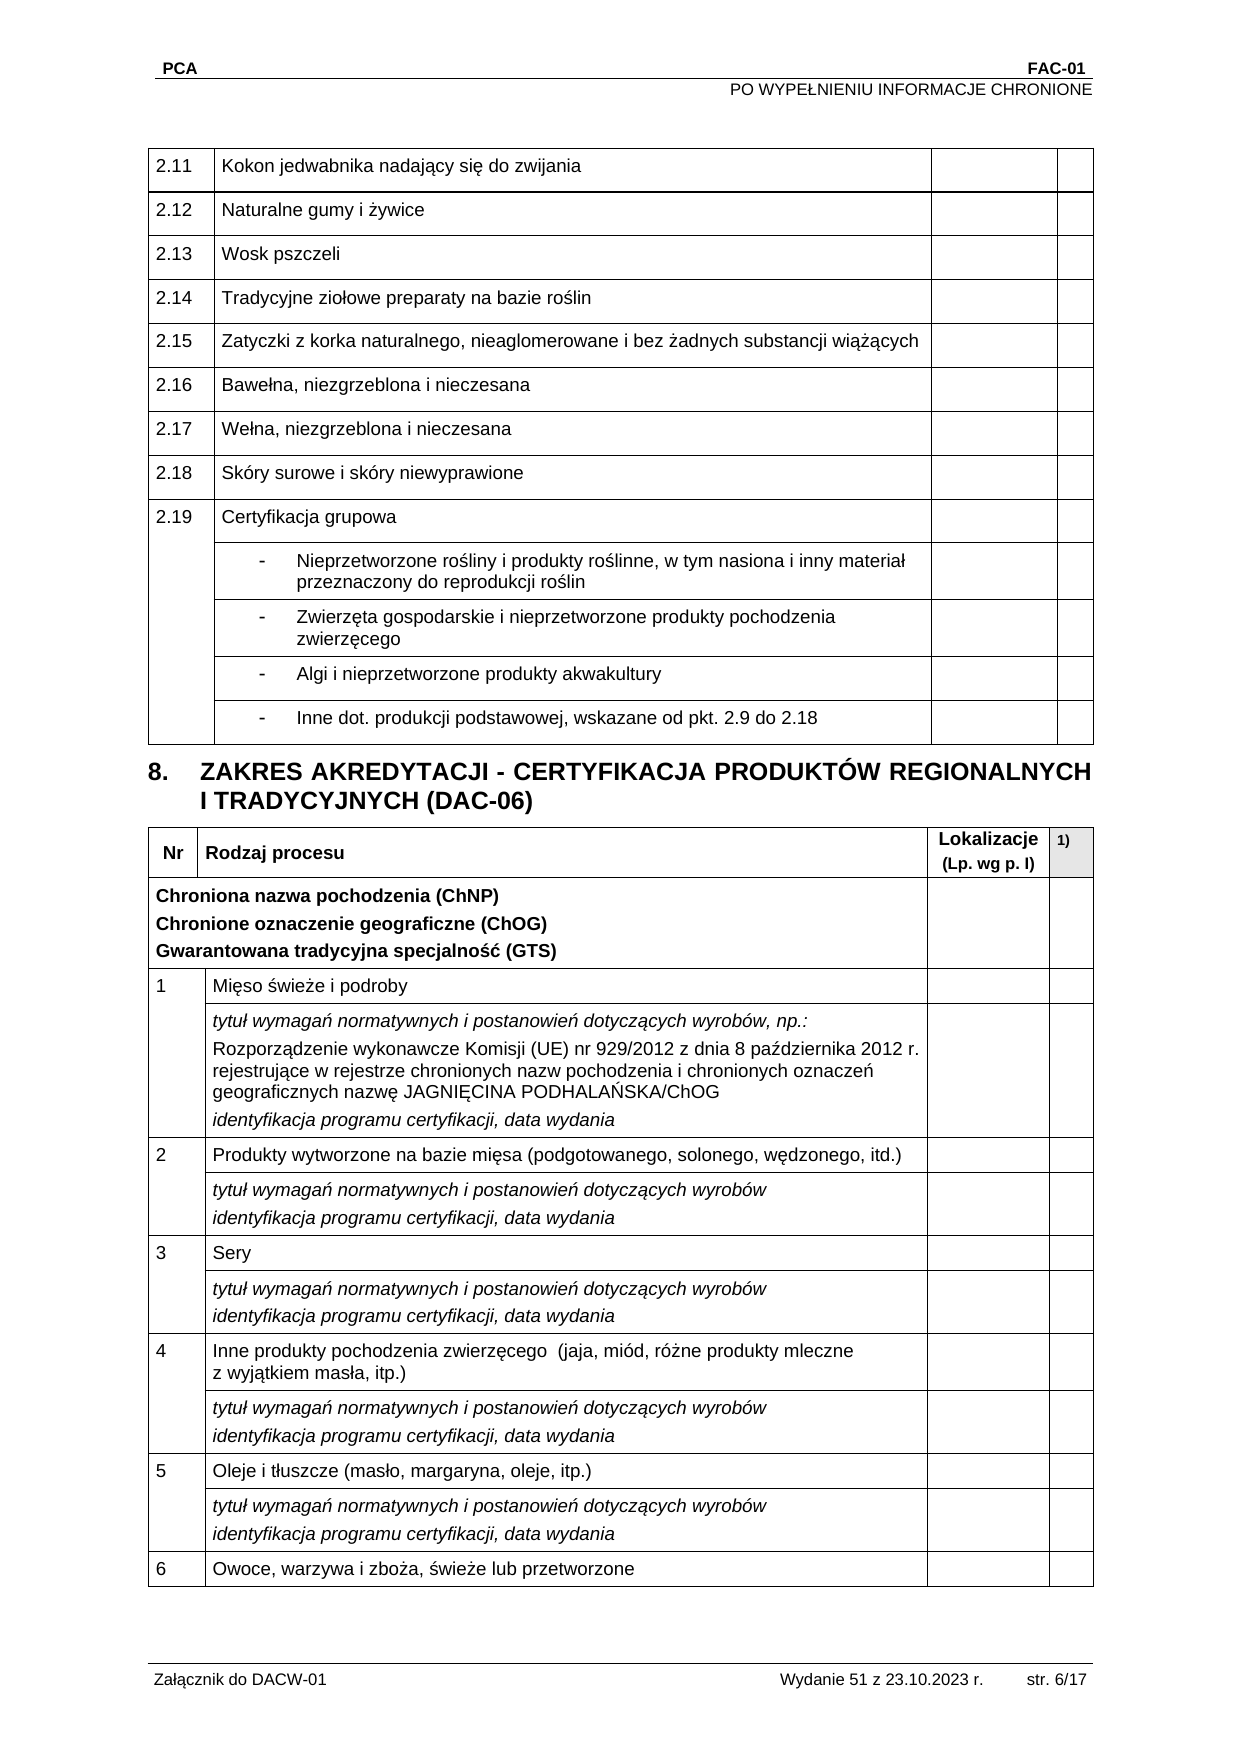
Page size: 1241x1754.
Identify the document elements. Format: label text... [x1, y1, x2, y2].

table_cell [932, 368, 1057, 411]
table_cell 3 [149, 1236, 205, 1333]
table_cell [928, 1454, 1049, 1488]
table_cell [1058, 657, 1093, 700]
table_cell [1050, 1004, 1093, 1137]
table_cell [932, 149, 1057, 191]
table_cell [1050, 969, 1093, 1003]
table_cell [1050, 1271, 1093, 1333]
table_cell [928, 1334, 1049, 1389]
table_cell 2.11 [149, 149, 214, 191]
table_cell 2.12 [149, 193, 214, 235]
table_cell [928, 1552, 1049, 1586]
table_cell Zwierzęta gospodarskie i nieprzetworzone produkty pochodzenia zwierzęcego [215, 600, 931, 656]
table_cell [1058, 324, 1093, 367]
table_header Nr [149, 828, 197, 877]
table_cell tytuł wymagań normatywnych i postanowień dotyczących wyrobów identyfikacja programu certyfikacji, data wydania [206, 1391, 927, 1452]
table_cell Oleje i tłuszcze (masło, margaryna, oleje, itp.) [206, 1454, 927, 1488]
table_cell [932, 280, 1057, 323]
table_cell [1050, 1173, 1093, 1235]
table_cell [1058, 543, 1093, 599]
table_cell Chroniona nazwa pochodzenia (ChNP) Chronione oznaczenie geograficzne (ChOG) Gwarantowana tradycyjna specjalność (GTS) [149, 878, 927, 968]
table_cell [928, 1391, 1049, 1452]
table_cell [928, 1489, 1049, 1551]
table_cell Bawełna, niezgrzeblona i nieczesana [215, 368, 931, 411]
table_cell [1058, 456, 1093, 498]
table_cell [1050, 1489, 1093, 1551]
table_cell [1058, 149, 1093, 191]
table_cell 2 [149, 1138, 205, 1235]
table_cell Owoce, warzywa i zboża, świeże lub przetworzone [206, 1552, 927, 1586]
table_cell Algi i nieprzetworzone produkty akwakultury [215, 657, 931, 700]
table_cell [1058, 236, 1093, 279]
table_cell [1058, 500, 1093, 542]
table_cell Inne produkty pochodzenia zwierzęcego (jaja, miód, różne produkty mleczne z wyjątkiem masła, itp.) [206, 1334, 927, 1389]
table_cell [928, 1173, 1049, 1235]
table_cell 2.19 [149, 500, 214, 743]
table_cell [932, 412, 1057, 454]
table_cell [1058, 368, 1093, 411]
table_cell [1058, 600, 1093, 656]
table_cell 2.14 [149, 280, 214, 323]
table_cell [932, 600, 1057, 656]
table_cell Wełna, niezgrzeblona i nieczesana [215, 412, 931, 454]
table_cell 1 [149, 969, 205, 1137]
table_cell Kokon jedwabnika nadający się do zwijania [215, 149, 931, 191]
table_cell 2.18 [149, 456, 214, 498]
table_cell Sery [206, 1236, 927, 1270]
table_cell tytuł wymagań normatywnych i postanowień dotyczących wyrobów identyfikacja programu certyfikacji, data wydania [206, 1173, 927, 1235]
table_cell [1050, 1454, 1093, 1488]
table_header 1) [1050, 828, 1093, 877]
table_cell [928, 1271, 1049, 1333]
table_cell [932, 657, 1057, 700]
table_cell [932, 543, 1057, 599]
table_cell [932, 236, 1057, 279]
table_cell [1058, 412, 1093, 454]
table_cell Nieprzetworzone rośliny i produkty roślinne, w tym nasiona i inny materiał przeznaczony do reprodukcji roślin [215, 543, 931, 599]
table_cell 2.15 [149, 324, 214, 367]
table_cell Skóry surowe i skóry niewyprawione [215, 456, 931, 498]
table_cell Inne dot. produkcji podstawowej, wskazane od pkt. 2.9 do 2.18 [215, 701, 931, 743]
table_cell tytuł wymagań normatywnych i postanowień dotyczących wyrobów identyfikacja programu certyfikacji, data wydania [206, 1271, 927, 1333]
table_cell [928, 1138, 1049, 1172]
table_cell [206, 1489, 927, 1551]
table_cell [932, 701, 1057, 743]
table_cell [1050, 1138, 1093, 1172]
table_cell Wosk pszczeli [215, 236, 931, 279]
table_cell [1058, 280, 1093, 323]
table_cell [928, 878, 1049, 968]
table_cell [932, 456, 1057, 498]
table_cell [928, 969, 1049, 1003]
table_cell [1058, 701, 1093, 743]
table_cell 2.17 [149, 412, 214, 454]
table_cell [928, 1004, 1049, 1137]
table_cell [932, 324, 1057, 367]
table_cell [1050, 1236, 1093, 1270]
title ZAKRES AKREDYTACJI - CERTYFIKACJA PRODUKTÓW REGIONALNYCH I TRADYCYJNYCH (DAC-06) [148, 757, 1093, 814]
table_cell 6 [149, 1552, 205, 1586]
table_cell Mięso świeże i podroby [206, 969, 927, 1003]
table_cell [1050, 1552, 1093, 1586]
table_cell Produkty wytworzone na bazie mięsa (podgotowanego, solonego, wędzonego, itd.) [206, 1138, 927, 1172]
table_header Rodzaj procesu [198, 828, 927, 877]
table_cell [1050, 1391, 1093, 1452]
table_cell [1050, 878, 1093, 968]
table_cell [928, 1236, 1049, 1270]
table_header Lokalizacje (Lp. wg p. I) [928, 828, 1049, 877]
table_cell Certyfikacja grupowa [215, 500, 931, 542]
table_cell [932, 500, 1057, 542]
table_cell [1058, 193, 1093, 235]
table_cell 5 [149, 1454, 205, 1551]
table_cell Zatyczki z korka naturalnego, nieaglomerowane i bez żadnych substancji wiążących [215, 324, 931, 367]
table_cell Tradycyjne ziołowe preparaty na bazie roślin [215, 280, 931, 323]
table_cell 2.13 [149, 236, 214, 279]
table_cell [1050, 1334, 1093, 1389]
table_cell 2.16 [149, 368, 214, 411]
table_cell [932, 193, 1057, 235]
table_cell tytuł wymagań normatywnych i postanowień dotyczących wyrobów, np.: Rozporządzenie wykonawcze Komisji (UE) nr 929/2012 z dnia 8 października 2012 r. rejestrujące w rejestrze chronionych nazw pochodzenia i chronionych oznaczeń geograficznych nazwę JAGNIĘCINA PODHALAŃSKA/ChOG identyfikacja programu certyfikacji, data wydania [206, 1004, 927, 1137]
table_cell Naturalne gumy i żywice [215, 193, 931, 235]
table_cell 4 [149, 1334, 205, 1452]
